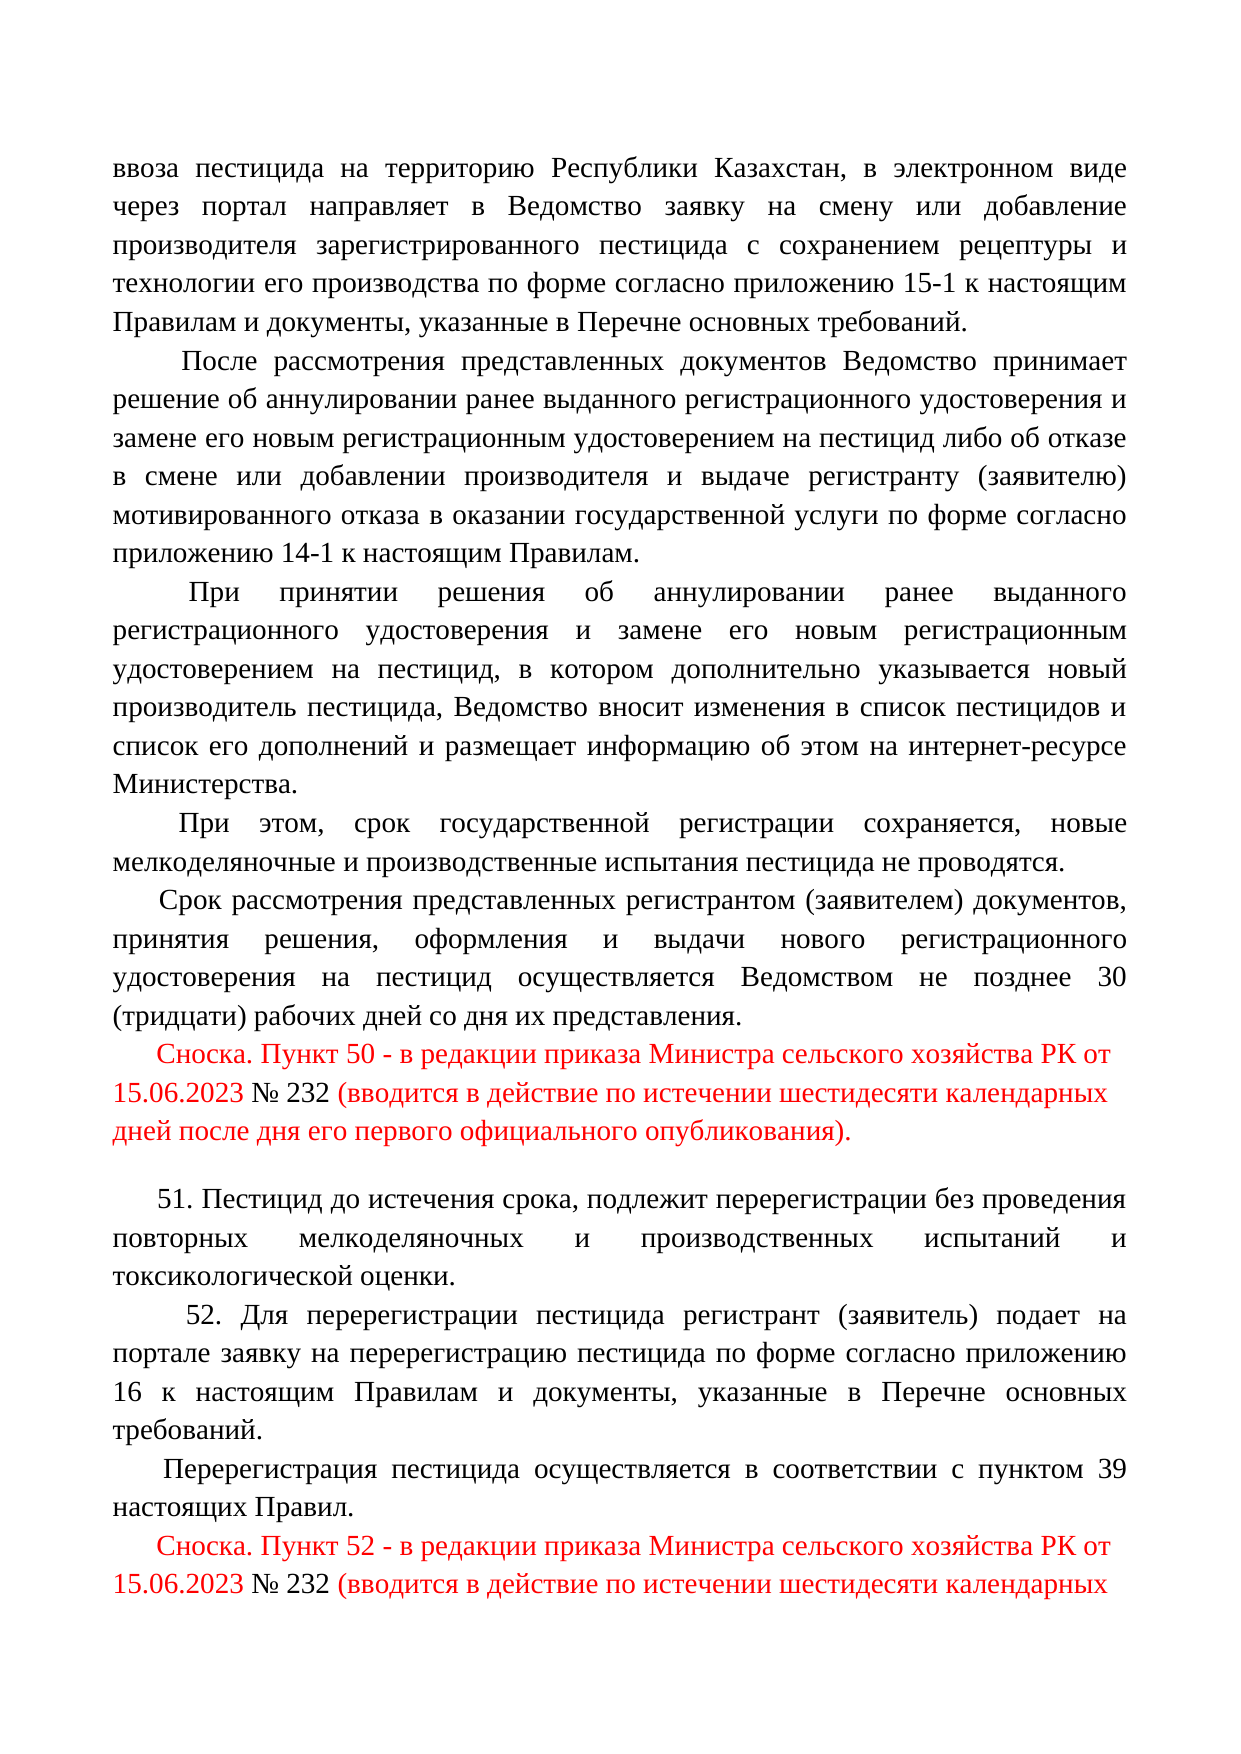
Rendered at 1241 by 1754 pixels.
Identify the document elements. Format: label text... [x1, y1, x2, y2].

text После рассмотрения представленных документов Ведомство принимает решение об аннулировании ранее выданного регистрационного удостоверения и замене его новым регистрационным удостоверением на пестицид либо об отказе в смене или добавлении производителя и выдаче регистранту (заявителю) мотивированного отказа в оказании государственной услуги по форме согласно приложению 14-1 к настоящим Правилам. [112, 343, 1128, 569]
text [112, 1528, 1128, 1600]
text 52. Для перерегистрации пестицида регистрант (заявитель) подает на портале заявку на перерегистрацию пестицида по форме согласно приложению 16 к настоящим Правилам и документы, указанные в Перечне основных требований. [112, 1297, 1128, 1446]
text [112, 150, 1128, 338]
text При принятии решения об аннулировании ранее выданного регистрационного удостоверения и замене его новым регистрационным удостоверением на пестицид, в котором дополнительно указывается новый производитель пестицида, Ведомство вносит изменения в список пестицидов и список его дополнений и размещает информацию об этом на интернет-ресурсе Министерства. [112, 574, 1128, 800]
text 51. Пестицид до истечения срока, подлежит перерегистрации без проведения повторных мелкоделяночных и производственных испытаний и токсикологической оценки. [112, 1181, 1128, 1292]
text Срок рассмотрения представленных регистрантом (заявителем) документов, принятия решения, оформления и выдачи нового регистрационного удостоверения на пестицид осуществляется Ведомством не позднее 30 (тридцати) рабочих дней со дня их представления. [112, 882, 1128, 1031]
text Перерегистрация пестицида осуществляется в соответствии с пунктом 39 настоящих Правил. [112, 1451, 1128, 1523]
text При этом, срок государственной регистрации сохраняется, новые мелкоделяночные и производственные испытания пестицида не проводятся. [112, 805, 1128, 877]
text Сноска. Пункт 50 - в редакции приказа Министра сельского хозяйства РК от 15.06.2023 № 232 (вводится в действие по истечении шестидесяти календарных дней после дня его первого официального опубликования). [112, 1036, 1128, 1177]
